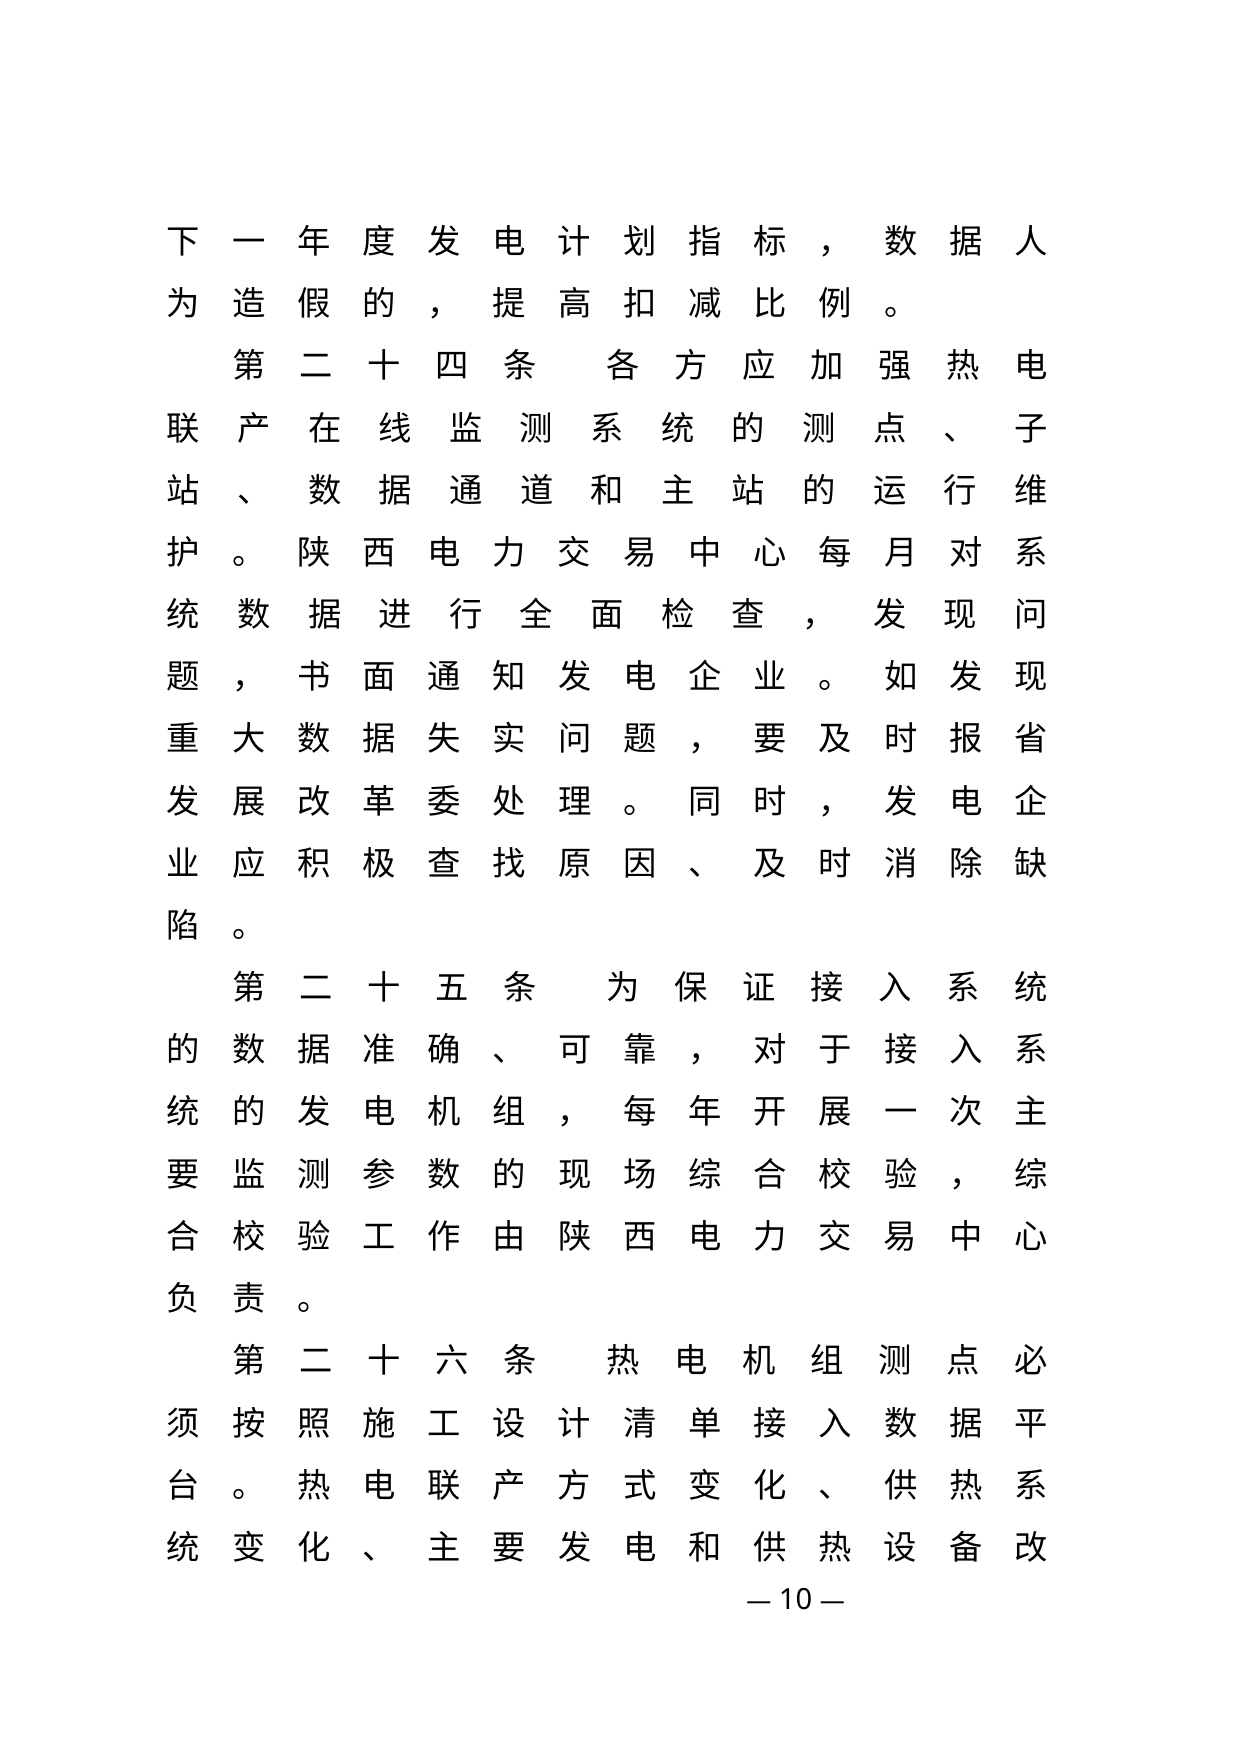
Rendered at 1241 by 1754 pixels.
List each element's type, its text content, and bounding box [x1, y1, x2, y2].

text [167, 1327, 1079, 1576]
text 第二十四条 各方应加强热电联产在线监测系统的测点、子站、数据通道和主站的运行维护。陕西电力交易中心每月对系统数据进行全面检查，发现问题，书面通知发电企业。如发现重大数据失实问题，要及时报省发展改革委处理。同时，发电企业应积极查找原因、及时消除缺陷。 [167, 332, 1079, 954]
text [167, 208, 1079, 332]
text 第二十五条 为保证接入系统的数据准确、可靠，对于接入系统的发电机组，每年开展一次主要监测参数的现场综合校验，综合校验工作由陕西电力交易中心负责。 [167, 954, 1079, 1327]
